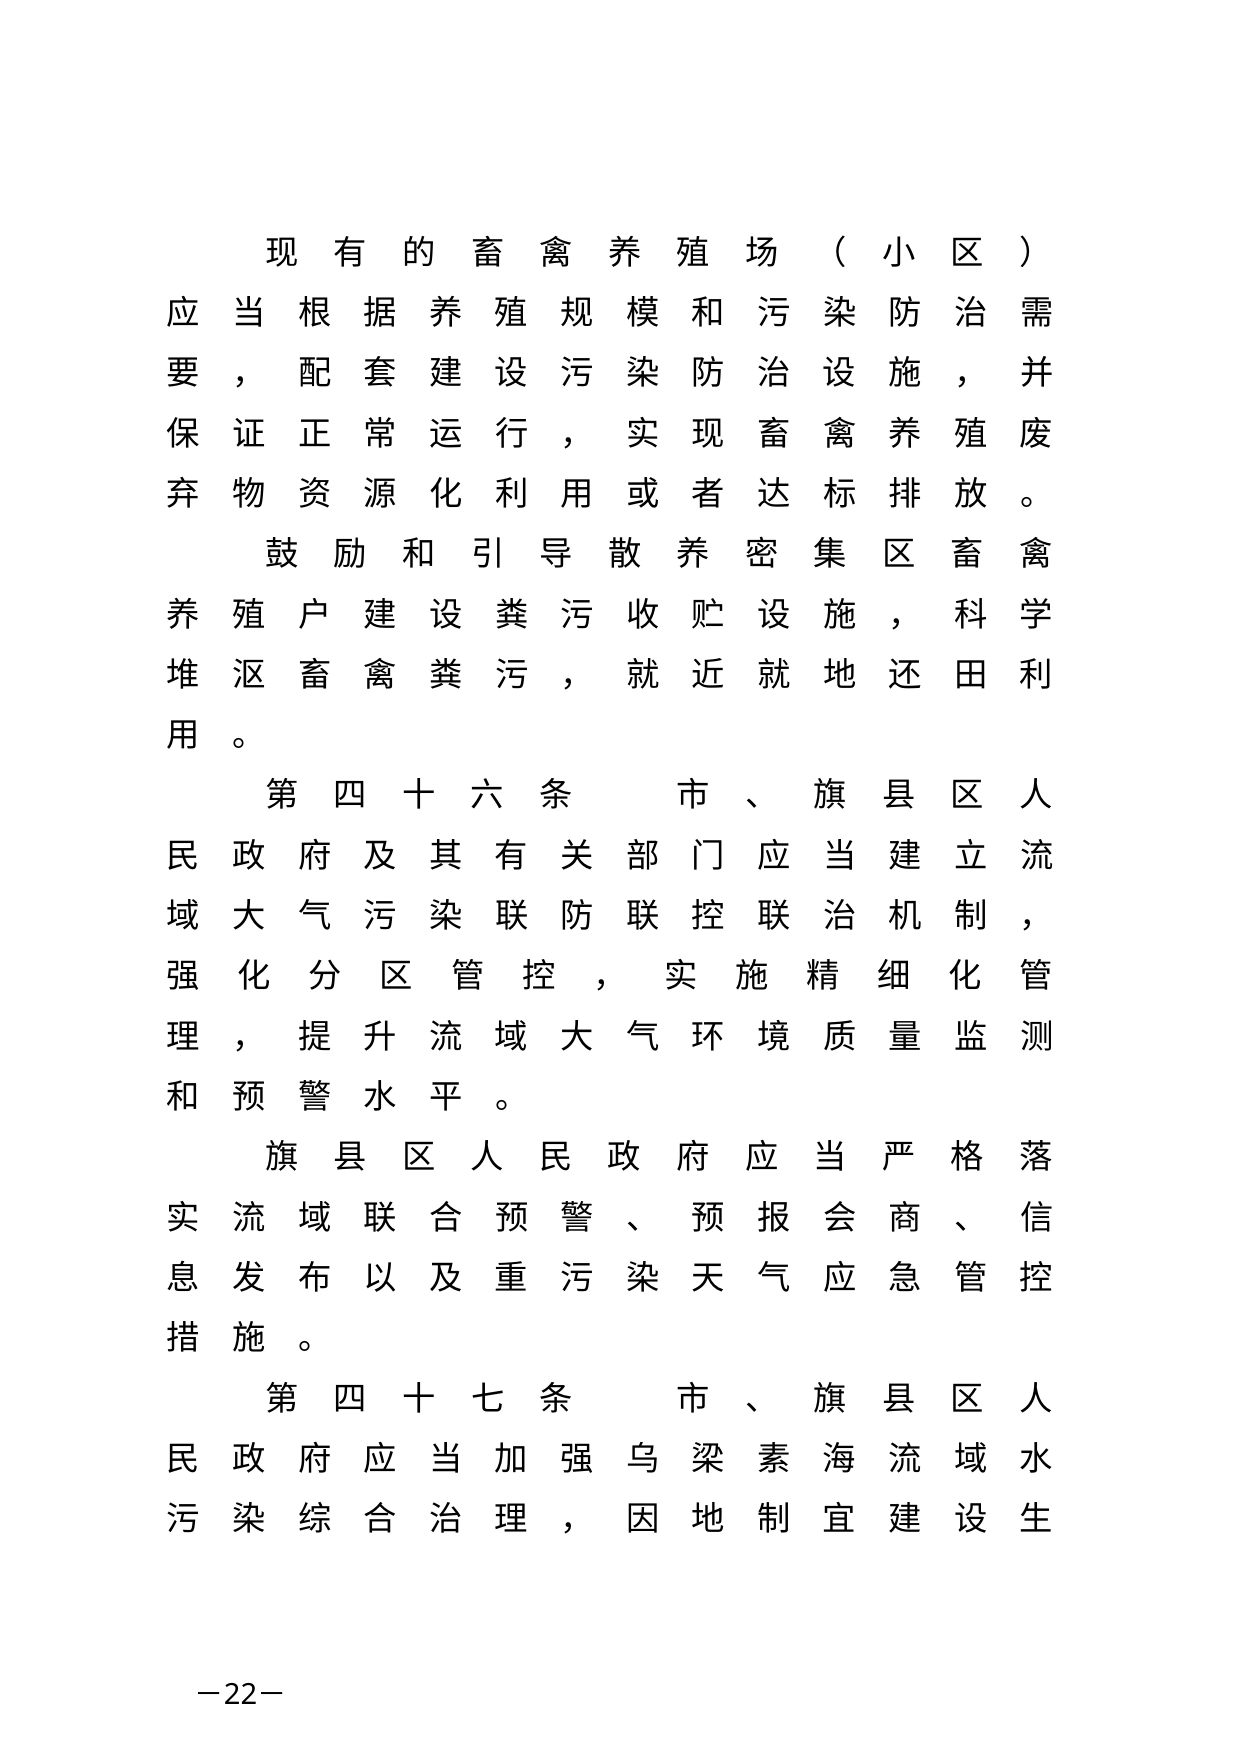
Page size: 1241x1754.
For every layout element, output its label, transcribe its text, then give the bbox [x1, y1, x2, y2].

text 现有的畜禽养殖场（小区）应当根据养殖规模和污染防治需要，配套建设污染防治设施，并保证正常运行，实现畜禽养殖废弃物资源化利用或者达标排放。 [167, 219, 1085, 521]
text 鼓励和引导散养密集区畜禽养殖户建设粪污收贮设施，科学堆沤畜禽粪污，就近就地还田利用。 [167, 521, 1085, 762]
text 旗县区人民政府应当严格落实流域联合预警、预报会商、信息发布以及重污染天气应急管控措施。 [167, 1124, 1085, 1365]
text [167, 1365, 1085, 1546]
text 第四十六条 市、旗县区人民政府及其有关部门应当建立流域大气污染联防联控联治机制，强化分区管控，实施精细化管理，提升流域大气环境质量监测和预警水平。 [167, 762, 1085, 1124]
